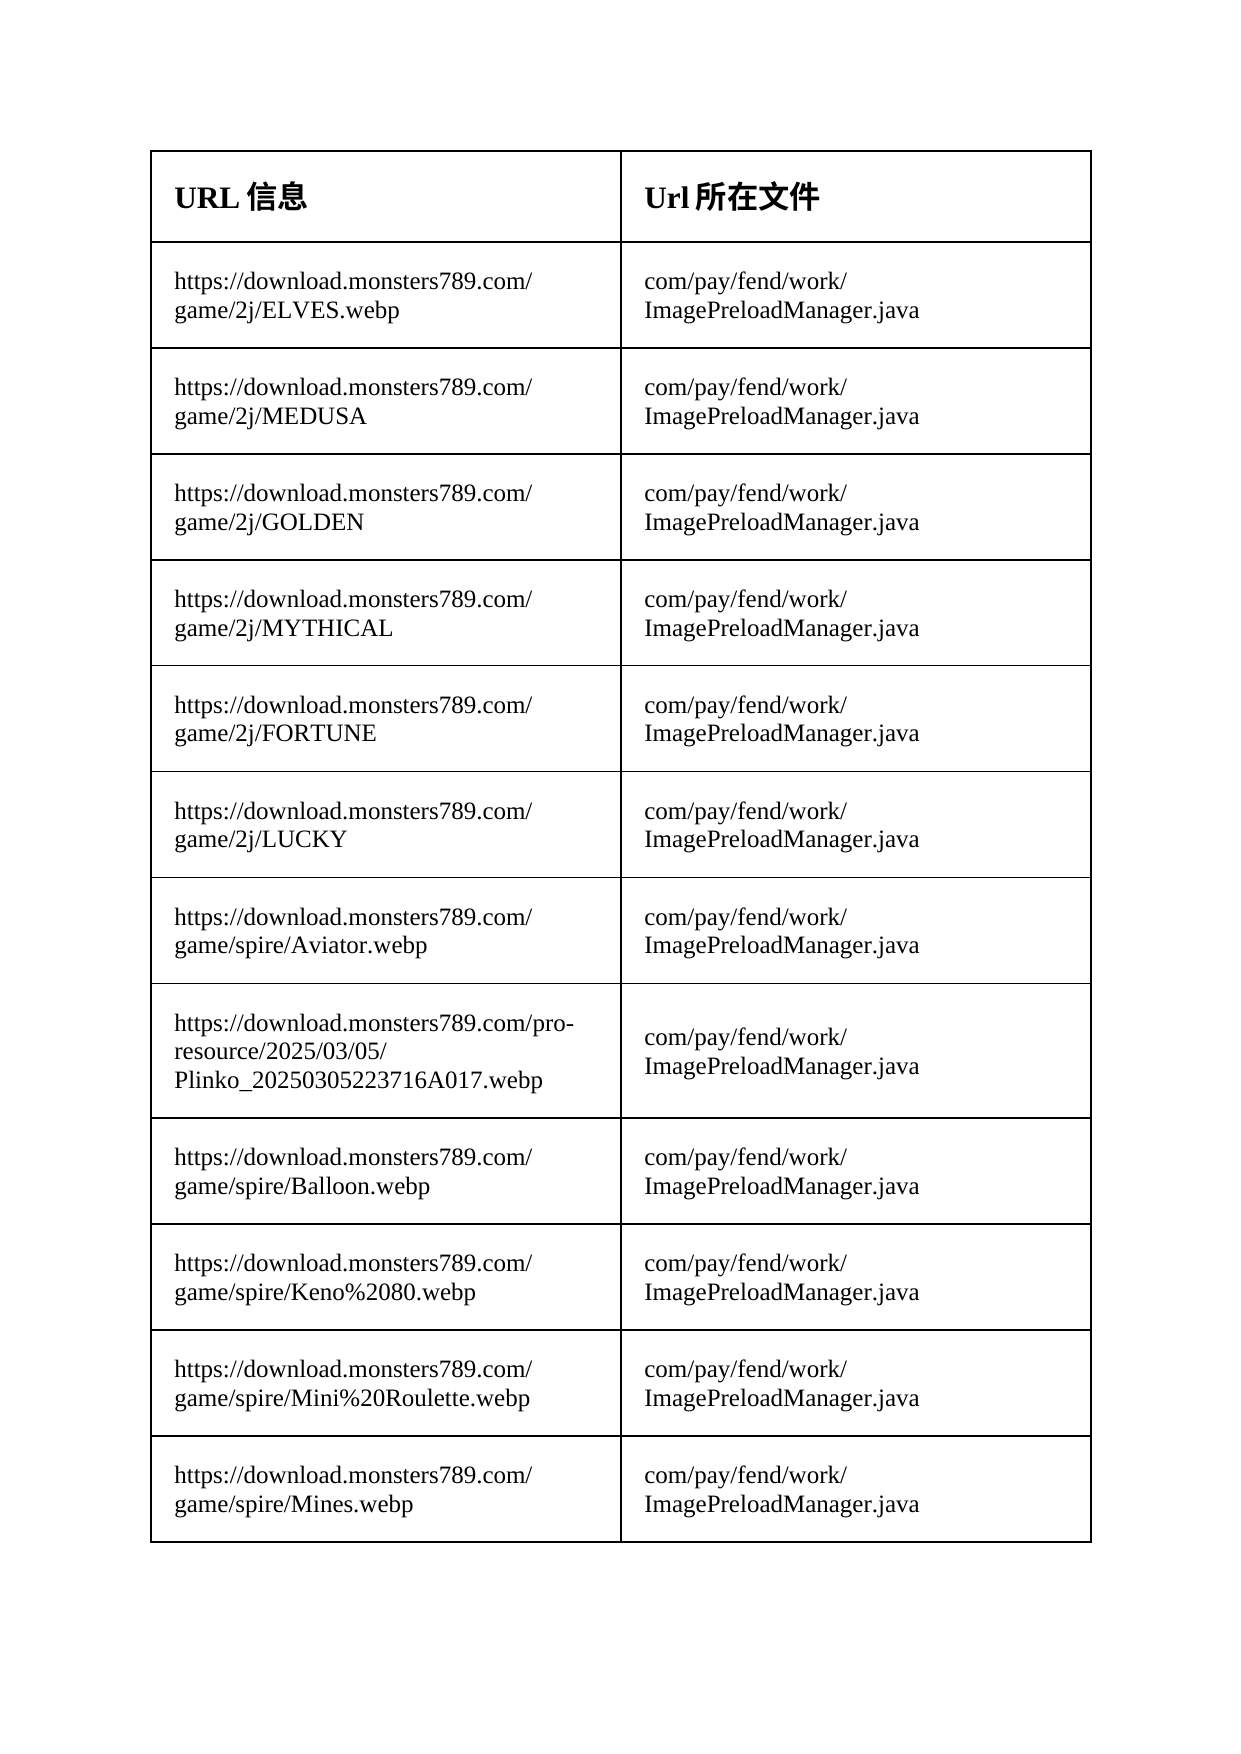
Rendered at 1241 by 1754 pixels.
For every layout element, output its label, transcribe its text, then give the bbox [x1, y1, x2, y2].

table_header Url所在文件 [622, 152, 1090, 241]
table_cell https://download.monsters789.com/game/2j/MEDUSA [152, 349, 620, 453]
table_cell com/pay/fend/work/ImagePreloadManager.java [622, 1225, 1090, 1329]
table_cell https://download.monsters789.com/game/2j/FORTUNE [152, 666, 620, 771]
table_cell https://download.monsters789.com/pro-resource/2025/03/05/Plinko_20250305223716A017.webp [152, 984, 620, 1117]
table_cell https://download.monsters789.com/game/2j/MYTHICAL [152, 561, 620, 665]
table_cell com/pay/fend/work/ImagePreloadManager.java [622, 984, 1090, 1117]
table_cell com/pay/fend/work/ImagePreloadManager.java [622, 1119, 1090, 1223]
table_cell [622, 1331, 1090, 1435]
table_cell https://download.monsters789.com/game/spire/Balloon.webp [152, 1119, 620, 1223]
table_cell com/pay/fend/work/ImagePreloadManager.java [622, 455, 1090, 559]
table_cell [622, 243, 1090, 347]
table_cell com/pay/fend/work/ImagePreloadManager.java [622, 772, 1090, 877]
table_cell https://download.monsters789.com/game/spire/Keno%2080.webp [152, 1225, 620, 1329]
table_cell https://download.monsters789.com/game/spire/Mines.webp [152, 1437, 620, 1541]
table_cell https://download.monsters789.com/game/spire/Mini%20Roulette.webp [152, 1331, 620, 1435]
table_cell https://download.monsters789.com/game/spire/Aviator.webp [152, 878, 620, 983]
table_header URL信息 [152, 152, 620, 241]
table_cell https://download.monsters789.com/game/2j/GOLDEN [152, 455, 620, 559]
table_cell com/pay/fend/work/ImagePreloadManager.java [622, 666, 1090, 771]
table_cell https://download.monsters789.com/game/2j/LUCKY [152, 772, 620, 877]
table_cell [622, 349, 1090, 453]
table_cell com/pay/fend/work/ImagePreloadManager.java [622, 878, 1090, 983]
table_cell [622, 1437, 1090, 1541]
table_cell com/pay/fend/work/ImagePreloadManager.java [622, 561, 1090, 665]
table_cell https://download.monsters789.com/game/2j/ELVES.webp [152, 243, 620, 347]
